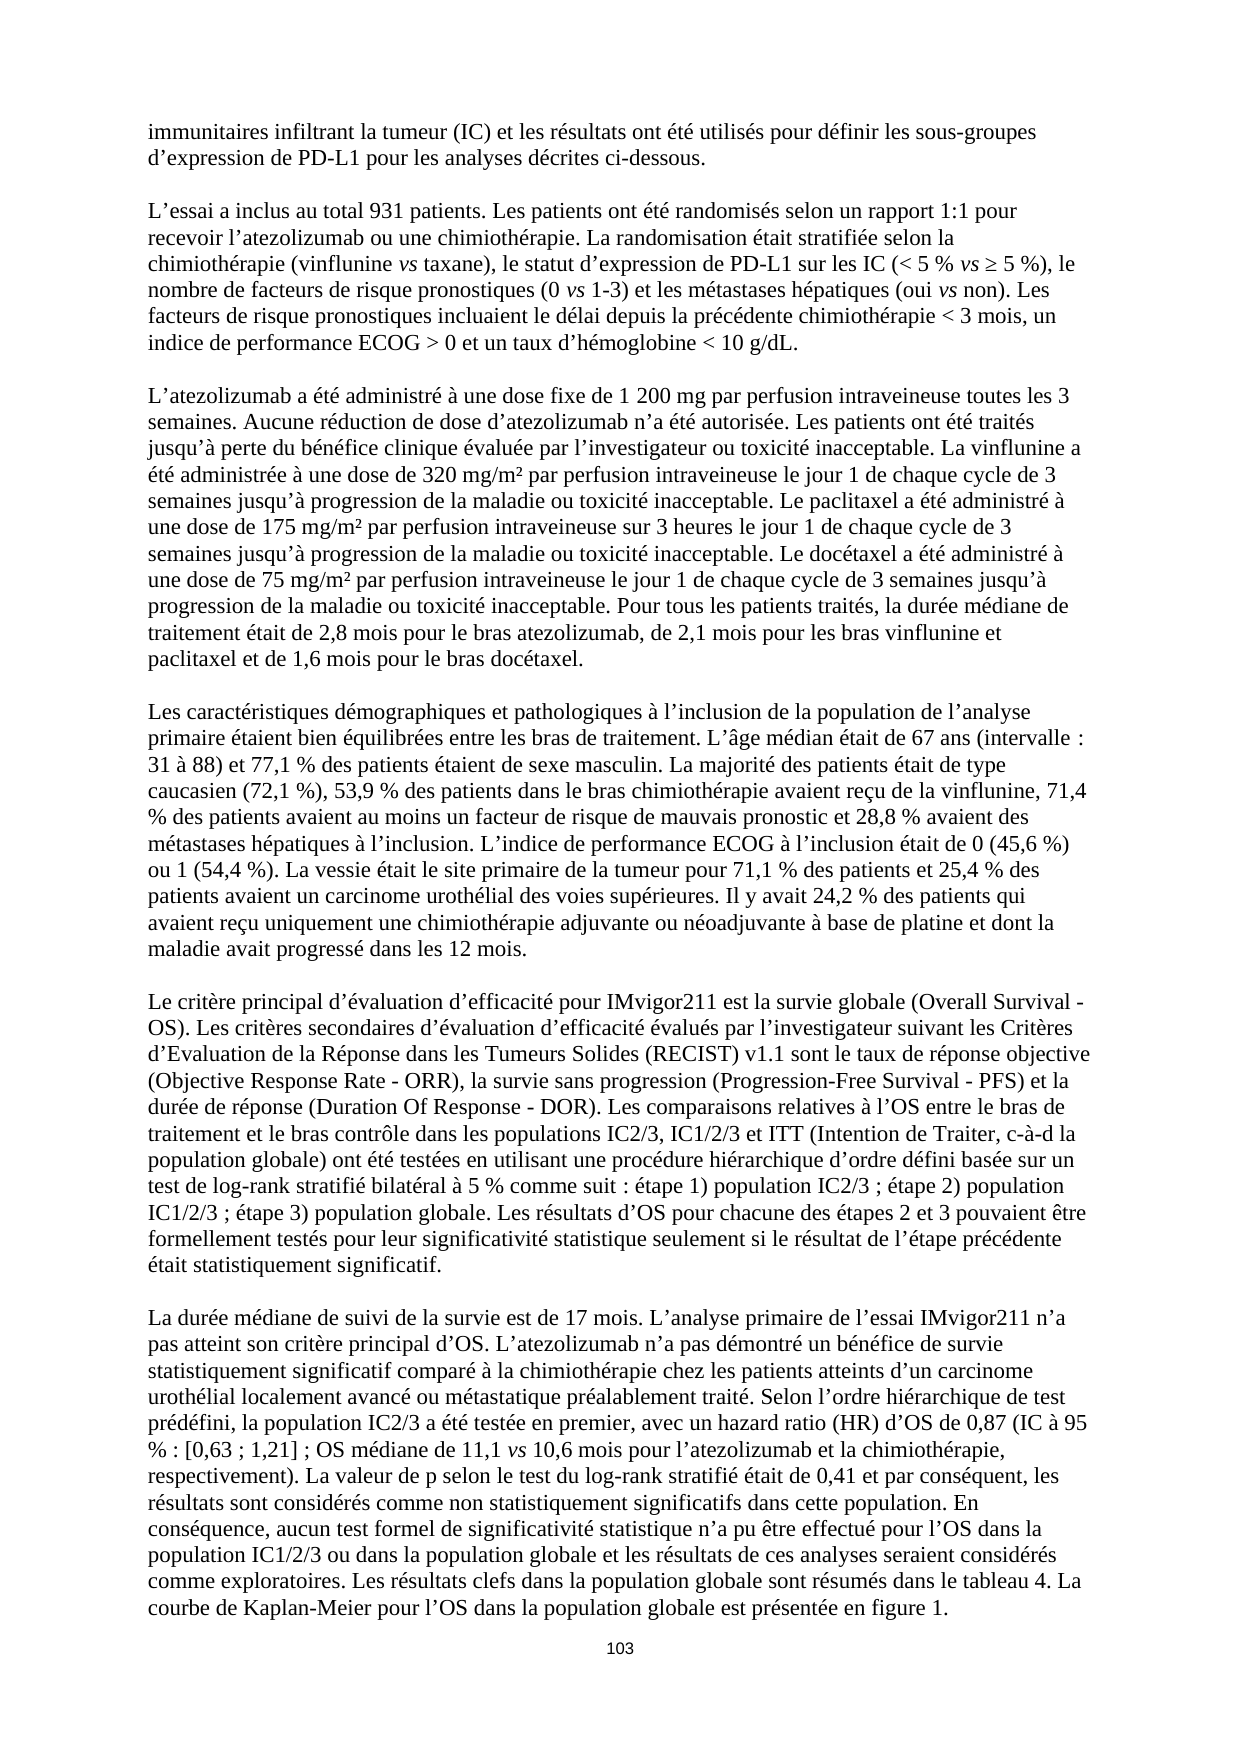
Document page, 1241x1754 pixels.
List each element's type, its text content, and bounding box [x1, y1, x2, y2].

text L’essai a inclus au total 931 patients. Les patients ont été randomisés selon un rapport 1:1 pour recevoir l’atezolizumab ou une chimiothérapie. La randomisation était stratifiée selon la chimiothérapie (vinflunine vs taxane), le statut d’expression de PD-L1 sur les IC (< 5 % vs ≥ 5 %), le nombre de facteurs de risque pronostiques (0 vs 1-3) et les métastases hépatiques (oui vs non). Les facteurs de risque pronostiques incluaient le délai depuis la précédente chimiothérapie < 3 mois, un indice de performance ECOG > 0 et un taux d’hémoglobine < 10 g/dL. [148, 197, 1092, 355]
text La durée médiane de suivi de la survie est de 17 mois. L’analyse primaire de l’essai IMvigor211 n’a pas atteint son critère principal d’OS. L’atezolizumab n’a pas démontré un bénéfice de survie statistiquement significatif comparé à la chimiothérapie chez les patients atteints d’un carcinome urothélial localement avancé ou métastatique préalablement traité. Selon l’ordre hiérarchique de test prédéfini, la population IC2/3 a été testée en premier, avec un hazard ratio (HR) d’OS de 0,87 (IC à 95 % : [0,63 ; 1,21] ; OS médiane de 11,1 vs 10,6 mois pour l’atezolizumab et la chimiothérapie, respectivement). La valeur de p selon le test du log-rank stratifié était de 0,41 et par conséquent, les résultats sont considérés comme non statistiquement significatifs dans cette population. En conséquence, aucun test formel de significativité statistique n’a pu être effectué pour l’OS dans la population IC1/2/3 ou dans la population globale et les résultats de ces analyses seraient considérés comme exploratoires. Les résultats clefs dans la population globale sont résumés dans le tableau 4. La courbe de Kaplan-Meier pour l’OS dans la population globale est présentée en figure 1. [148, 1304, 1092, 1620]
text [148, 118, 1092, 171]
text Les caractéristiques démographiques et pathologiques à l’inclusion de la population de l’analyse primaire étaient bien équilibrées entre les bras de traitement. L’âge médian était de 67 ans (intervalle : 31 à 88) et 77,1 % des patients étaient de sexe masculin. La majorité des patients était de type caucasien (72,1 %), 53,9 % des patients dans le bras chimiothérapie avaient reçu de la vinflunine, 71,4 % des patients avaient au moins un facteur de risque de mauvais pronostic et 28,8 % avaient des métastases hépatiques à l’inclusion. L’indice de performance ECOG à l’inclusion était de 0 (45,6 %) ou 1 (54,4 %). La vessie était le site primaire de la tumeur pour 71,1 % des patients et 25,4 % des patients avaient un carcinome urothélial des voies supérieures. Il y avait 24,2 % des patients qui avaient reçu uniquement une chimiothérapie adjuvante ou néoadjuvante à base de platine et dont la maladie avait progressé dans les 12 mois. [148, 698, 1092, 961]
text L’atezolizumab a été administré à une dose fixe de 1 200 mg par perfusion intraveineuse toutes les 3 semaines. Aucune réduction de dose d’atezolizumab n’a été autorisée. Les patients ont été traités jusqu’à perte du bénéfice clinique évaluée par l’investigateur ou toxicité inacceptable. La vinflunine a été administrée à une dose de 320 mg/m² par perfusion intraveineuse le jour 1 de chaque cycle de 3 semaines jusqu’à progression de la maladie ou toxicité inacceptable. Le paclitaxel a été administré à une dose de 175 mg/m² par perfusion intraveineuse sur 3 heures le jour 1 de chaque cycle de 3 semaines jusqu’à progression de la maladie ou toxicité inacceptable. Le docétaxel a été administré à une dose de 75 mg/m² par perfusion intraveineuse le jour 1 de chaque cycle de 3 semaines jusqu’à progression de la maladie ou toxicité inacceptable. Pour tous les patients traités, la durée médiane de traitement était de 2,8 mois pour le bras atezolizumab, de 2,1 mois pour les bras vinflunine et paclitaxel et de 1,6 mois pour le bras docétaxel. [148, 382, 1092, 672]
text Le critère principal d’évaluation d’efficacité pour IMvigor211 est la survie globale (Overall Survival - OS). Les critères secondaires d’évaluation d’efficacité évalués par l’investigateur suivant les Critères d’Evaluation de la Réponse dans les Tumeurs Solides (RECIST) v1.1 sont le taux de réponse objective (Objective Response Rate - ORR), la survie sans progression (Progression-Free Survival - PFS) et la durée de réponse (Duration Of Response - DOR). Les comparaisons relatives à l’OS entre le bras de traitement et le bras contrôle dans les populations IC2/3, IC1/2/3 et ITT (Intention de Traiter, c-à-d la population globale) ont été testées en utilisant une procédure hiérarchique d’ordre défini basée sur un test de log-rank stratifié bilatéral à 5 % comme suit : étape 1) population IC2/3 ; étape 2) population IC1/2/3 ; étape 3) population globale. Les résultats d’OS pour chacune des étapes 2 et 3 pouvaient être formellement testés pour leur significativité statistique seulement si le résultat de l’étape précédente était statistiquement significatif. [148, 988, 1092, 1278]
